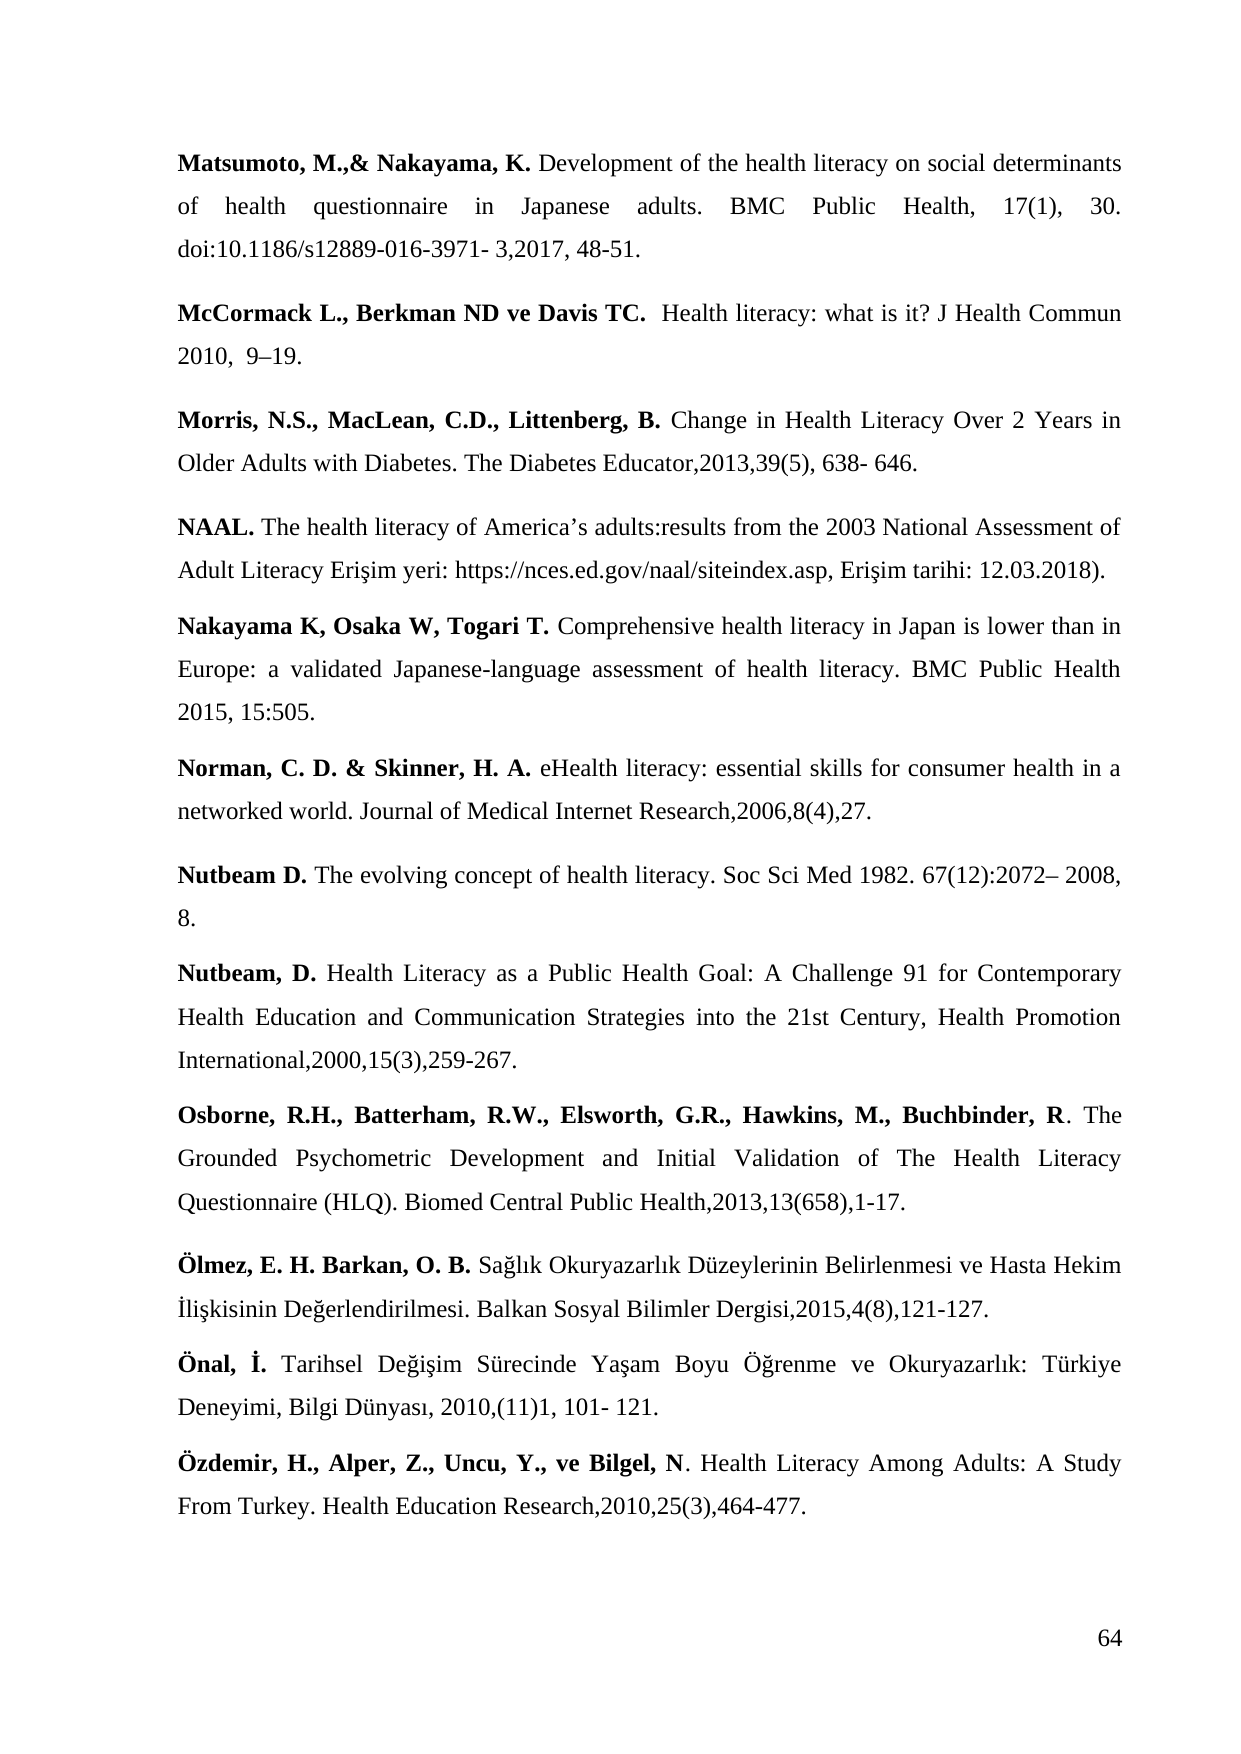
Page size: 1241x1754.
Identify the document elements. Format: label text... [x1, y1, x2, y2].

text Nutbeam D. The evolving concept of health literacy. Soc Sci Med 1982. 67(12):2072– 2008, 8. [177, 860, 1122, 932]
text Matsumoto, M.,& Nakayama, K. Development of the health literacy on social determinants of health questionnaire in Japanese adults. BMC Public Health, 17(1), 30. doi:10.1186/s12889-016-3971- 3,2017, 48-51. [177, 148, 1122, 263]
text Özdemir, H., Alper, Z., Uncu, Y., ve Bilgel, N. Health Literacy Among Adults: A Study From Turkey. Health Education Research,2010,25(3),464-477. [177, 1448, 1122, 1520]
text NAAL. The health literacy of America’s adults:results from the 2003 National Assessment of Adult Literacy Erişim yeri: https://nces.ed.gov/naal/siteindex.asp, Erişim tarihi: 12.03.2018). [177, 512, 1122, 584]
text Önal, İ. Tarihsel Değişim Sürecinde Yaşam Boyu Öğrenme ve Okuryazarlık: Türkiye Deneyimi, Bilgi Dünyası, 2010,(11)1, 101- 121. [177, 1349, 1122, 1421]
text Osborne, R.H., Batterham, R.W., Elsworth, G.R., Hawkins, M., Buchbinder, R. The Grounded Psychometric Development and Initial Validation of The Health Literacy Questionnaire (HLQ). Biomed Central Public Health,2013,13(658),1-17. [177, 1100, 1122, 1215]
text McCormack L., Berkman ND ve Davis TC. Health literacy: what is it? J Health Commun 2010, 9–19. [177, 298, 1122, 370]
text Morris, N.S., MacLean, C.D., Littenberg, B. Change in Health Literacy Over 2 Years in Older Adults with Diabetes. The Diabetes Educator,2013,39(5), 638- 646. [177, 405, 1122, 477]
text Nakayama K, Osaka W, Togari T. Comprehensive health literacy in Japan is lower than in Europe: a validated Japanese-language assessment of health literacy. BMC Public Health 2015, 15:505. [177, 611, 1122, 726]
text Norman, C. D. & Skinner, H. A. eHealth literacy: essential skills for consumer health in a networked world. Journal of Medical Internet Research,2006,8(4),27. [177, 753, 1122, 824]
text Ölmez, E. H. Barkan, O. B. Sağlık Okuryazarlık Düzeylerinin Belirlenmesi ve Hasta Hekim İlişkisinin Değerlendirilmesi. Balkan Sosyal Bilimler Dergisi,2015,4(8),121-127. [177, 1251, 1122, 1322]
text Nutbeam, D. Health Literacy as a Public Health Goal: A Challenge 91 for Contemporary Health Education and Communication Strategies into the 21st Century, Health Promotion International,2000,15(3),259-267. [177, 958, 1122, 1073]
